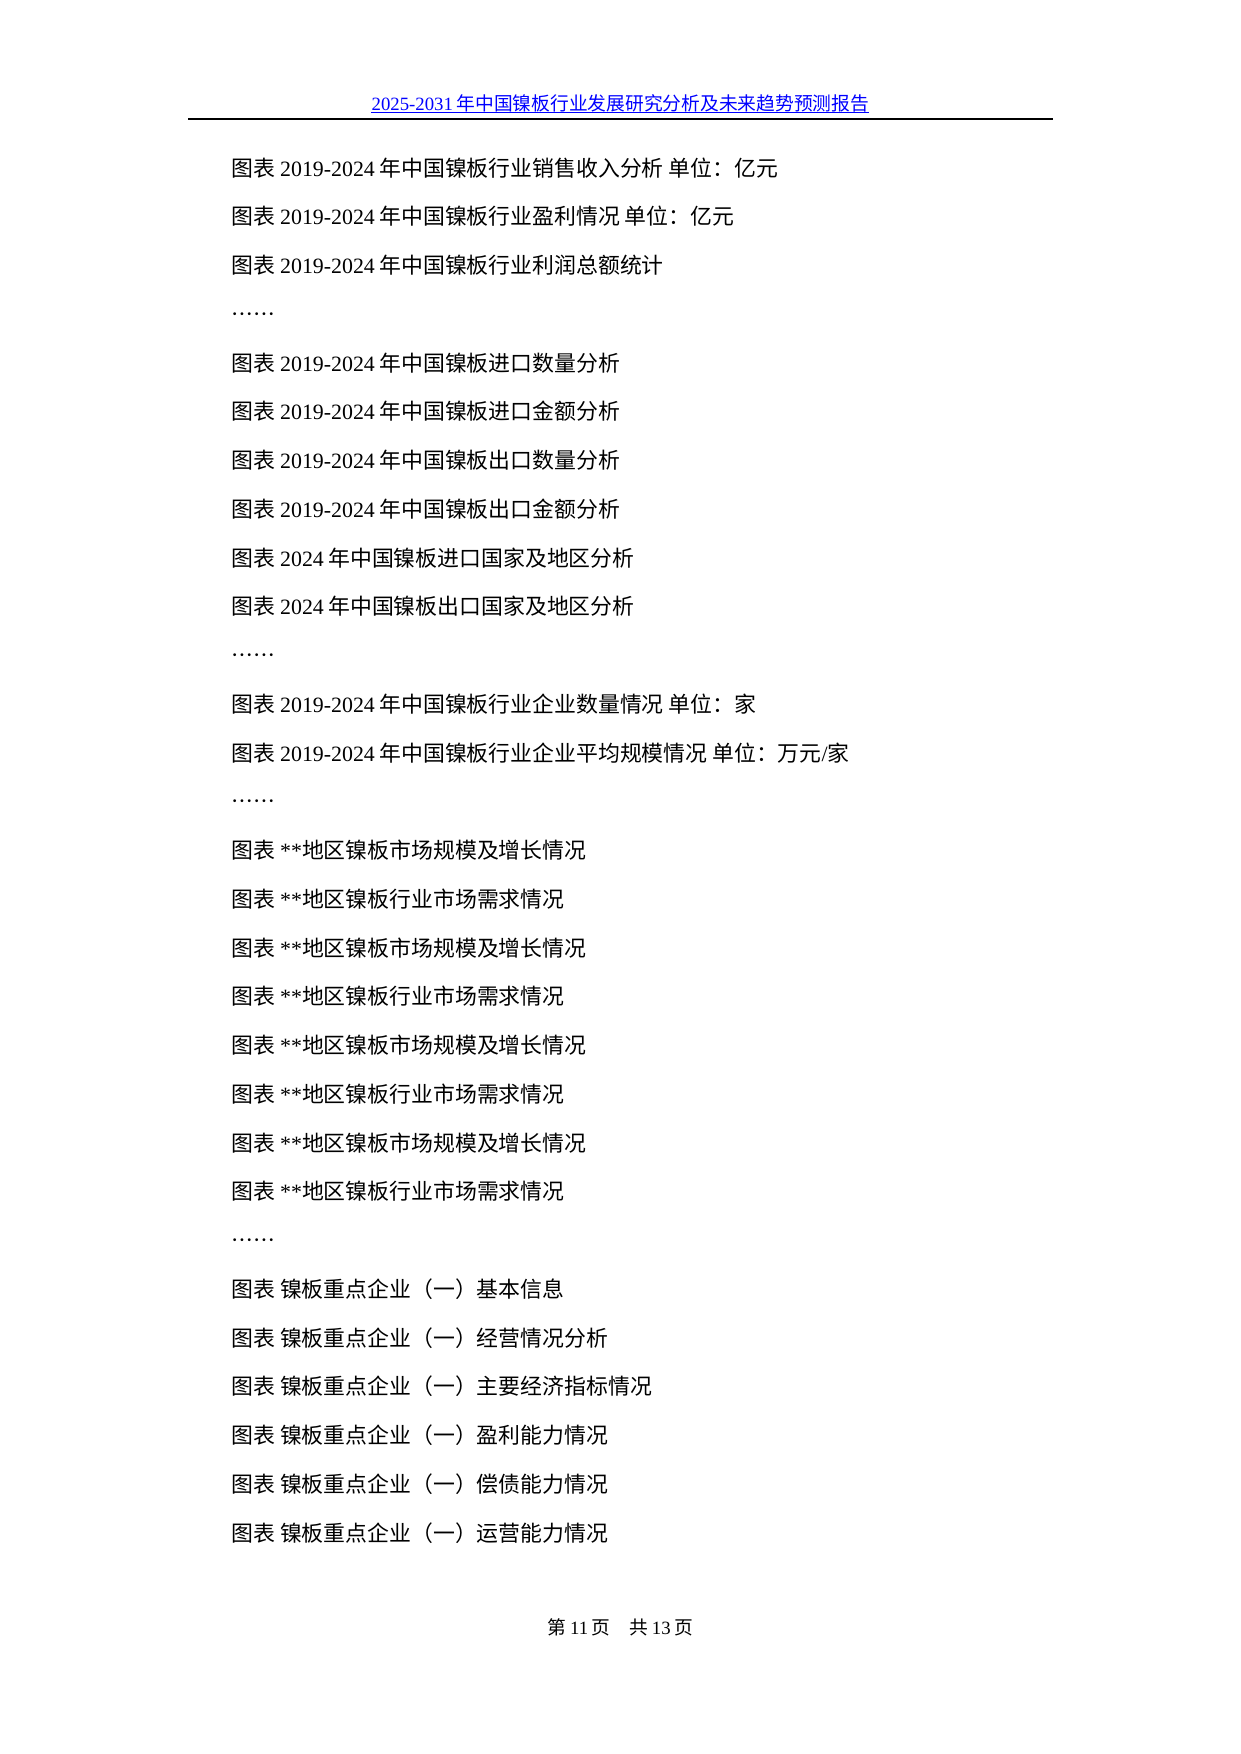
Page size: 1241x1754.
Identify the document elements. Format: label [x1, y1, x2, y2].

text [187, 150, 1053, 1548]
